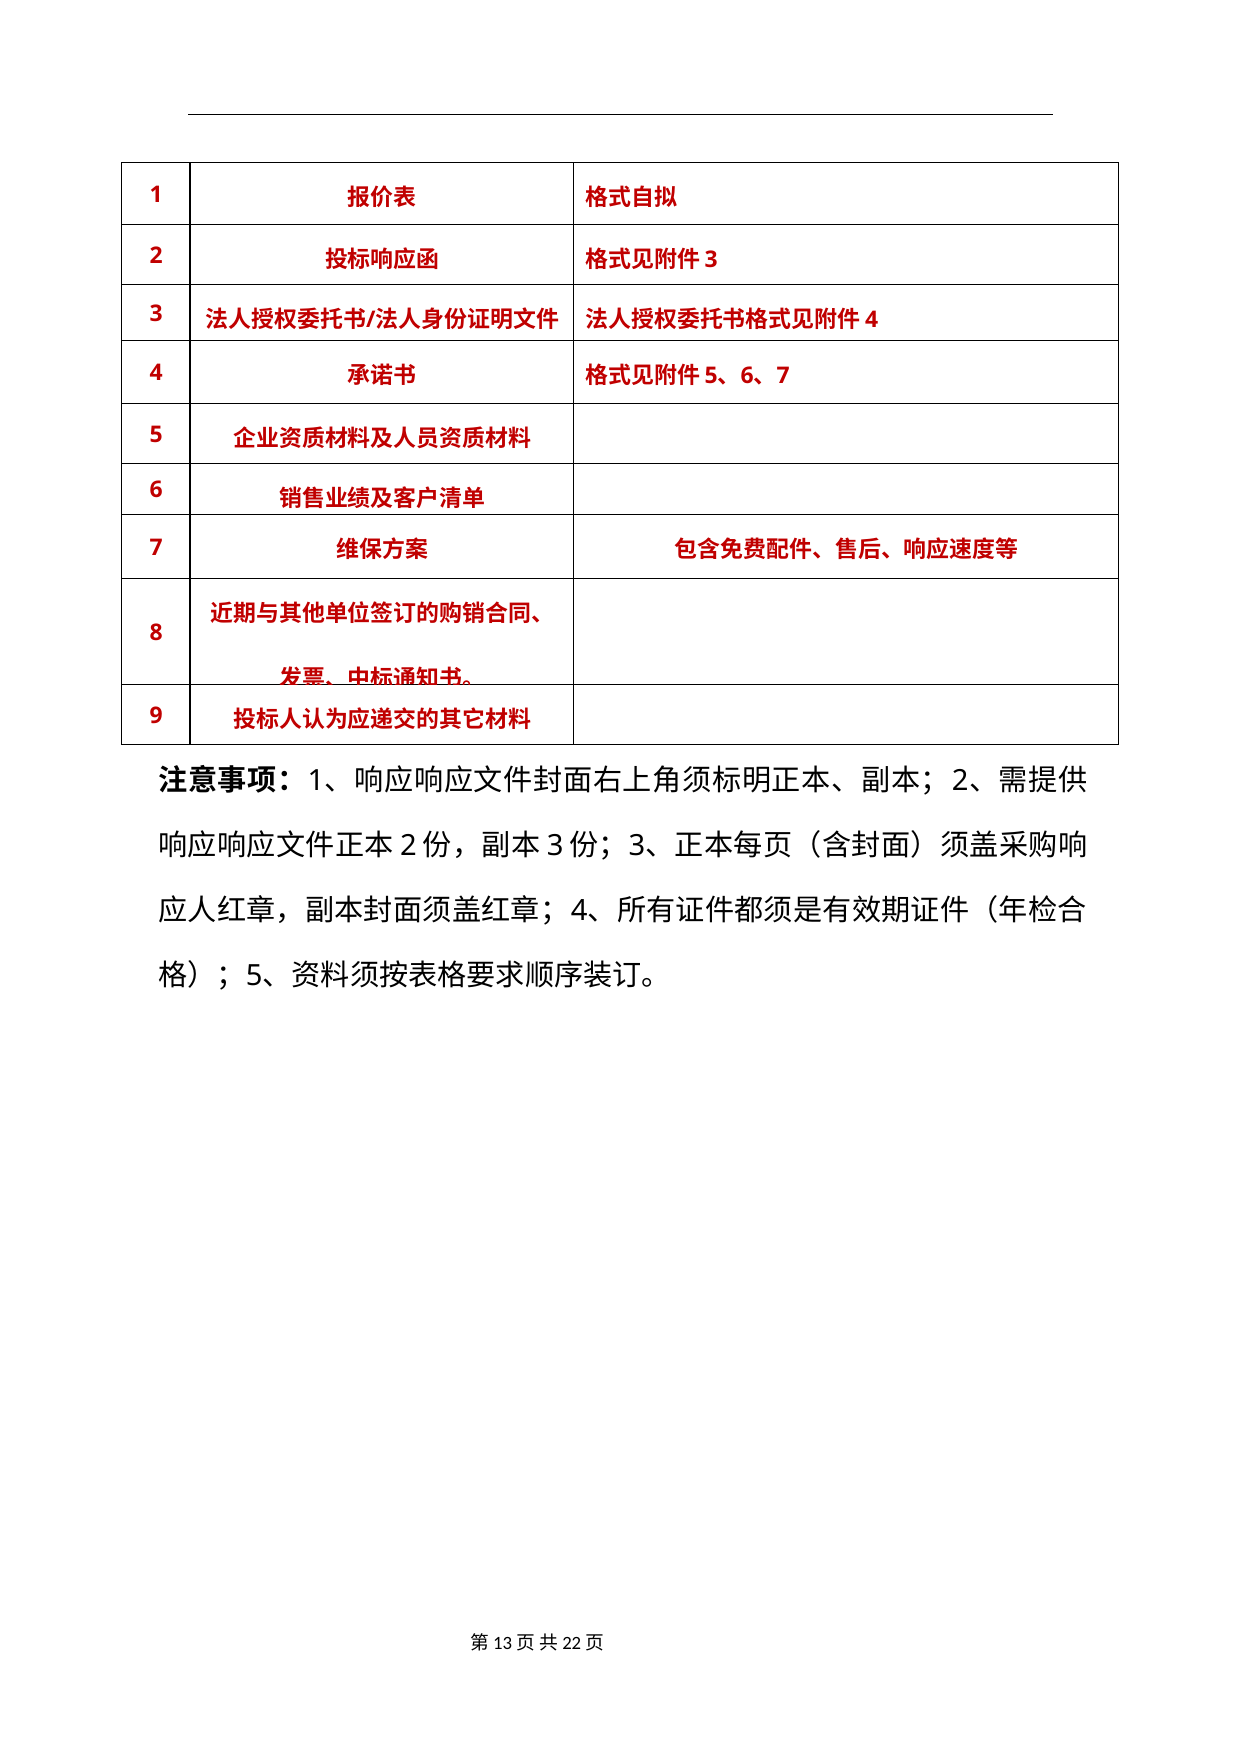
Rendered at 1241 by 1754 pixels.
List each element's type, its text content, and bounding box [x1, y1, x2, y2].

table_cell 格式自拟 [574, 163, 1118, 224]
table_cell 报价表 [191, 163, 573, 224]
table_cell [574, 685, 1118, 744]
table_cell 法人授权委托书/法人身份证明文件 [191, 285, 573, 340]
table_cell 承诺书 [191, 341, 573, 403]
table_cell 1 [122, 163, 189, 224]
table_cell 维保方案 [191, 515, 573, 578]
table_cell [574, 404, 1118, 463]
table_cell 3 [122, 285, 189, 340]
table_cell 9 [122, 685, 189, 744]
text 注意事项：1、响应响应文件封面右上角须标明正本、副本；2、需提供响应响应文件正本2份，副本3份；3、正本每页（含封面）须盖采购响应人红章，副本封面须盖红章；4、所有证件都须是有效期证件（年检合格）；5、资料须按表格要求顺序装订。 [158, 745, 1088, 1005]
table_cell 4 [122, 341, 189, 403]
table_cell 8 [122, 579, 189, 684]
table_cell 近期与其他单位签订的购销合同、发票、中标通知书。 [191, 579, 573, 684]
table_cell 投标人认为应递交的其它材料 [191, 685, 573, 744]
table_cell 格式见附件3 [574, 225, 1118, 284]
table_cell 法人授权委托书格式见附件4 [574, 285, 1118, 340]
table_cell 格式见附件5、6、7 [574, 341, 1118, 403]
table_cell 销售业绩及客户清单 [191, 464, 573, 513]
table_cell 6 [122, 464, 189, 513]
table_cell 包含免费配件、售后、响应速度等 [574, 515, 1118, 578]
table_cell 企业资质材料及人员资质材料 [191, 404, 573, 463]
table_cell 2 [122, 225, 189, 284]
table_cell 投标响应函 [191, 225, 573, 284]
table_cell [574, 464, 1118, 513]
table_cell [574, 579, 1118, 684]
table_cell 5 [122, 404, 189, 463]
table_cell 7 [122, 515, 189, 578]
